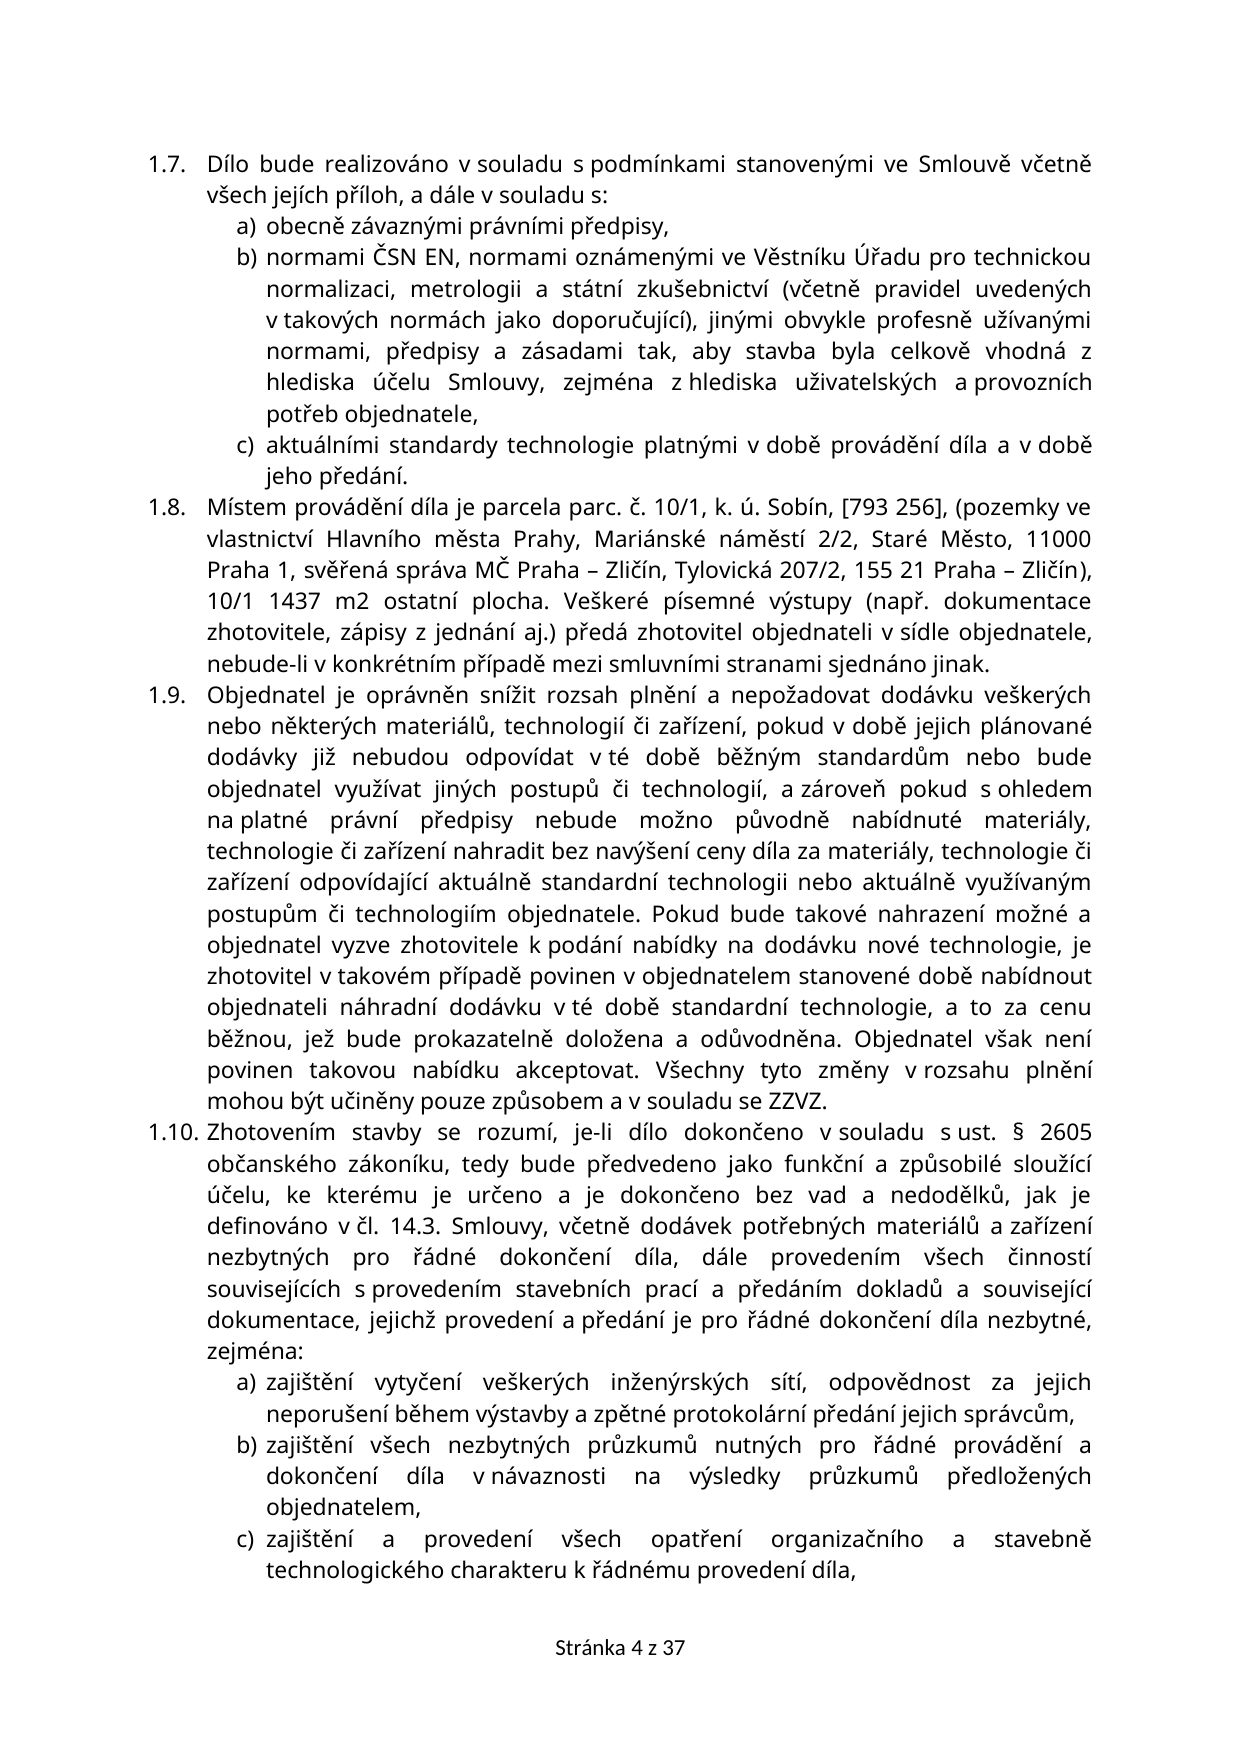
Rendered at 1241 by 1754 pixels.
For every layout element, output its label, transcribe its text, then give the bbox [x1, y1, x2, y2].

subtitle aktuálními standardy technologie platnými v době provádění díla a v době jeho předání. [236, 429, 1093, 491]
subtitle normami ČSN EN, normami oznámenými ve Věstníku Úřadu pro technickou normalizaci, metrologii a státní zkušebnictví (včetně pravidel uvedených v takových normách jako doporučující), jinými obvykle profesně užívanými normami, předpisy a zásadami tak, aby stavba byla celkově vhodná z hlediska účelu Smlouvy, zejména z hlediska uživatelských a provozních potřeb objednatele, [236, 241, 1093, 429]
subtitle zajištění a provedení všech opatření organizačního a stavebně technologického charakteru k řádnému provedení díla, [236, 1523, 1093, 1585]
subtitle Místem provádění díla je parcela parc. č. 10/1, k. ú. Sobín, [793 256], (pozemky ve vlastnictví Hlavního města Prahy, Mariánské náměstí 2/2, Staré Město, 11000 Praha 1, svěřená správa MČ Praha – Zličín, Tylovická 207/2, 155 21 Praha – Zličín), 10/1 1437 m2 ostatní plocha. Veškeré písemné výstupy (např. dokumentace zhotovitele, zápisy z jednání aj.) předá zhotovitel objednateli v sídle objednatele, nebude-li v konkrétním případě mezi smluvními stranami sjednáno jinak. [148, 491, 1093, 679]
subtitle Objednatel je oprávněn snížit rozsah plnění a nepožadovat dodávku veškerých nebo některých materiálů, technologií či zařízení, pokud v době jejich plánované dodávky již nebudou odpovídat v té době běžným standardům nebo bude objednatel využívat jiných postupů či technologií, a zároveň pokud s ohledem na platné právní předpisy nebude možno původně nabídnuté materiály, technologie či zařízení nahradit bez navýšení ceny díla za materiály, technologie či zařízení odpovídající aktuálně standardní technologii nebo aktuálně využívaným postupům či technologiím objednatele. Pokud bude takové nahrazení možné a objednatel vyzve zhotovitele k podání nabídky na dodávku nové technologie, je zhotovitel v takovém případě povinen v objednatelem stanovené době nabídnout objednateli náhradní dodávku v té době standardní technologie, a to za cenu běžnou, jež bude prokazatelně doložena a odůvodněna. Objednatel však není povinen takovou nabídku akceptovat. Všechny tyto změny v rozsahu plnění mohou být učiněny pouze způsobem a v souladu se ZZVZ. [148, 679, 1093, 1116]
subtitle zajištění všech nezbytných průzkumů nutných pro řádné provádění a dokončení díla v návaznosti na výsledky průzkumů předložených objednatelem, [236, 1429, 1093, 1523]
subtitle zajištění vytyčení veškerých inženýrských sítí, odpovědnost za jejich neporušení během výstavby a zpětné protokolární předání jejich správcům, [236, 1366, 1093, 1429]
subtitle Dílo bude realizováno v souladu s podmínkami stanovenými ve Smlouvě včetně všech jejích příloh, a dále v souladu s: [148, 148, 1093, 210]
subtitle obecně závaznými právními předpisy, [236, 210, 1093, 241]
subtitle Zhotovením stavby se rozumí, je-li dílo dokončeno v souladu s ust. § 2605 občanského zákoníku, tedy bude předvedeno jako funkční a způsobilé sloužící účelu, ke kterému je určeno a je dokončeno bez vad a nedodělků, jak je definováno v čl. 14.3. Smlouvy, včetně dodávek potřebných materiálů a zařízení nezbytných pro řádné dokončení díla, dále provedením všech činností souvisejících s provedením stavebních prací a předáním dokladů a související dokumentace, jejichž provedení a předání je pro řádné dokončení díla nezbytné, zejména: [148, 1116, 1093, 1366]
